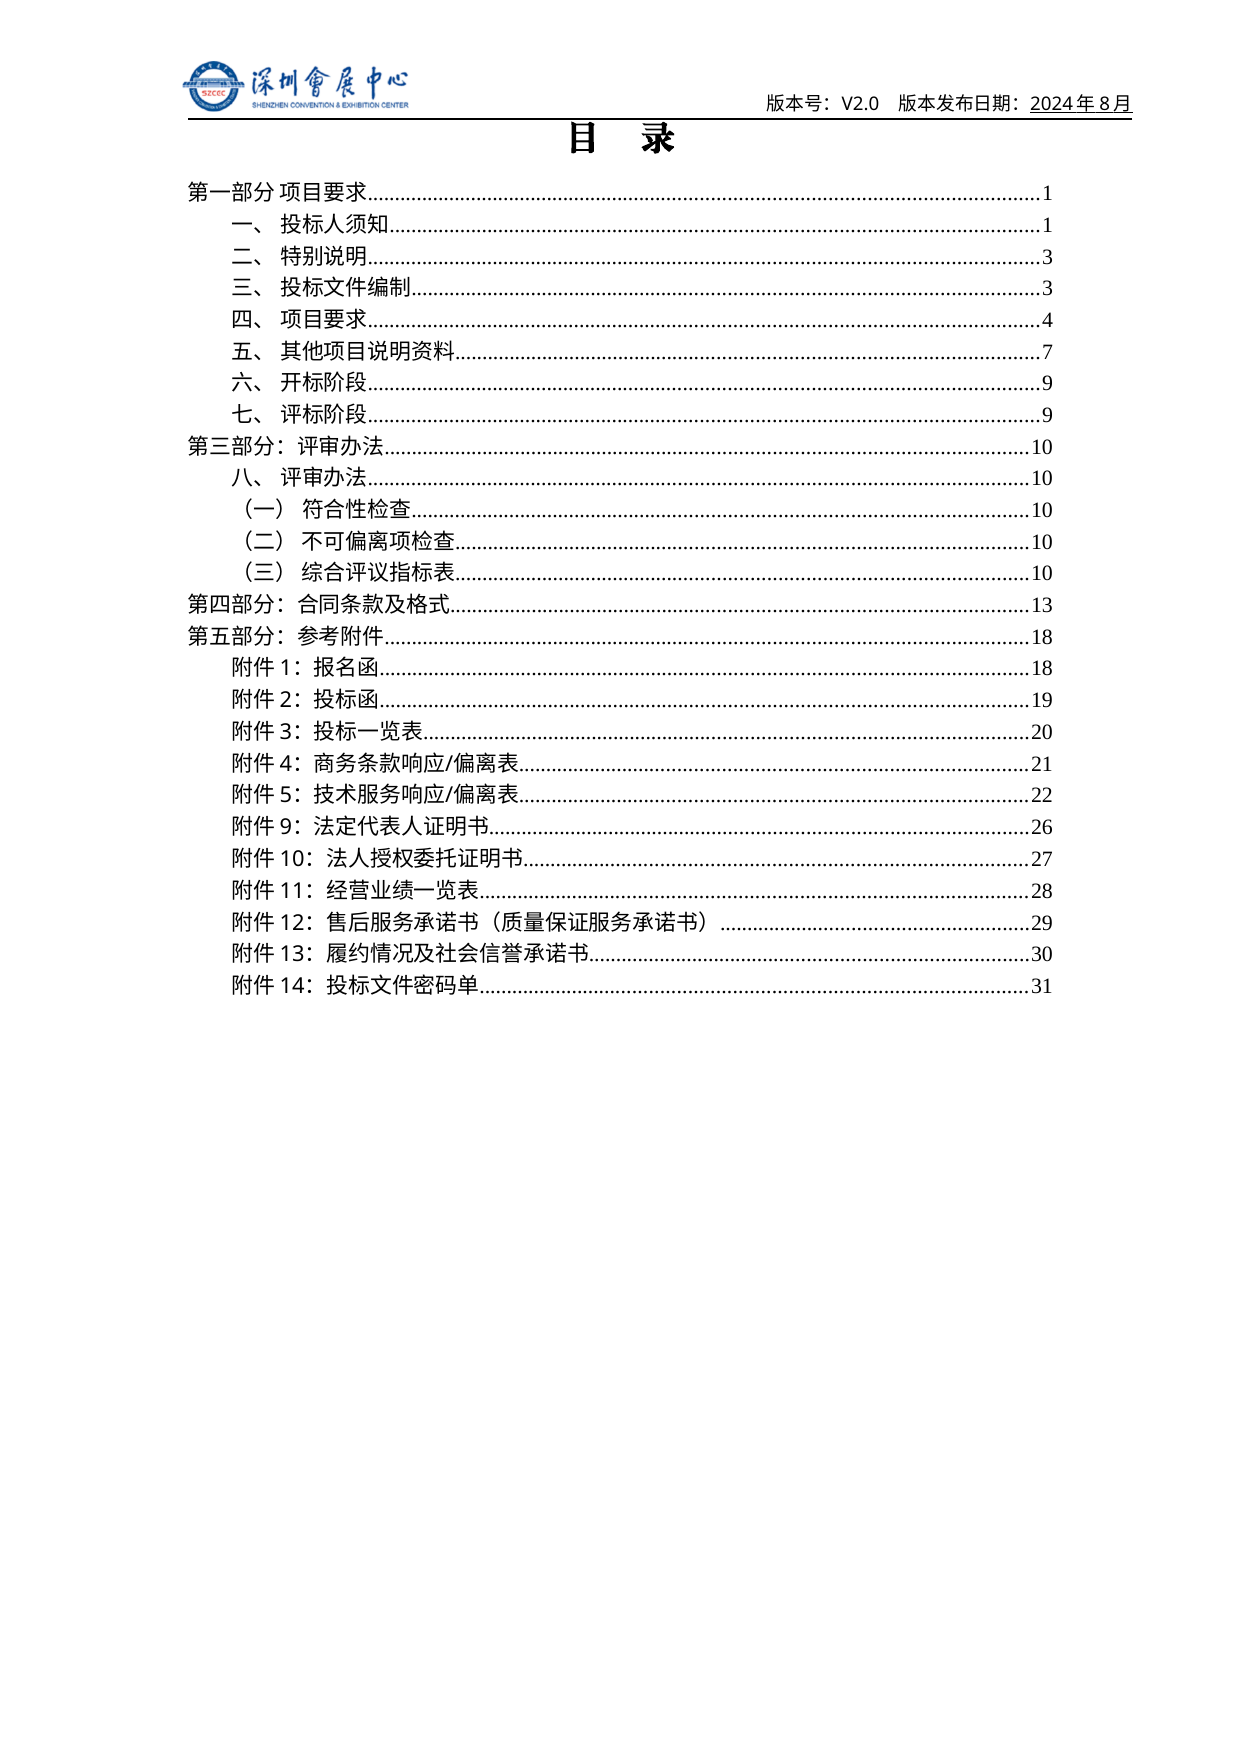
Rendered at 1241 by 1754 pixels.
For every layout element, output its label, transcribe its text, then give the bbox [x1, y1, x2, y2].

text （三） 综合评议指标表 10 [231, 555, 1053, 587]
text 目 录 [187, 119, 1053, 159]
text （一） 符合性检查 10 [231, 492, 1053, 524]
text 附件5：技术服务响应/偏离表 22 [231, 777, 1053, 809]
text 附件4：商务条款响应/偏离表 21 [231, 746, 1053, 777]
text 附件1：报名函 18 [231, 650, 1053, 682]
text 附件10：法人授权委托证明书 27 [231, 841, 1053, 873]
text 附件11：经营业绩一览表 28 [231, 873, 1053, 904]
text 第五部分：参考附件 18 [187, 619, 1053, 650]
text 附件13：履约情况及社会信誉承诺书 30 [231, 936, 1053, 968]
text 八、 评审办法 10 [231, 460, 1053, 492]
text 七、 评标阶段 9 [231, 397, 1053, 429]
text 四、 项目要求 4 [231, 302, 1053, 334]
text 附件9：法定代表人证明书 26 [231, 809, 1053, 841]
text 三、 投标文件编制 3 [231, 270, 1053, 302]
text 附件3：投标一览表 20 [231, 714, 1053, 746]
text 一、 投标人须知 1 [231, 207, 1053, 239]
text 五、 其他项目说明资料 7 [231, 334, 1053, 365]
text 六、 开标阶段 9 [231, 365, 1053, 397]
text 附件14：投标文件密码单 31 [231, 968, 1053, 1000]
text 附件12：售后服务承诺书（质量保证服务承诺书） 29 [231, 904, 1053, 936]
text 第三部分：评审办法 10 [187, 429, 1053, 460]
text 第四部分：合同条款及格式 13 [187, 587, 1053, 619]
text 二、 特别说明 3 [231, 239, 1053, 270]
picture [174, 54, 417, 118]
text （二） 不可偏离项检查 10 [231, 524, 1053, 555]
text 第一部分 项目要求 1 [187, 175, 1053, 207]
text 附件2：投标函 19 [231, 682, 1053, 714]
